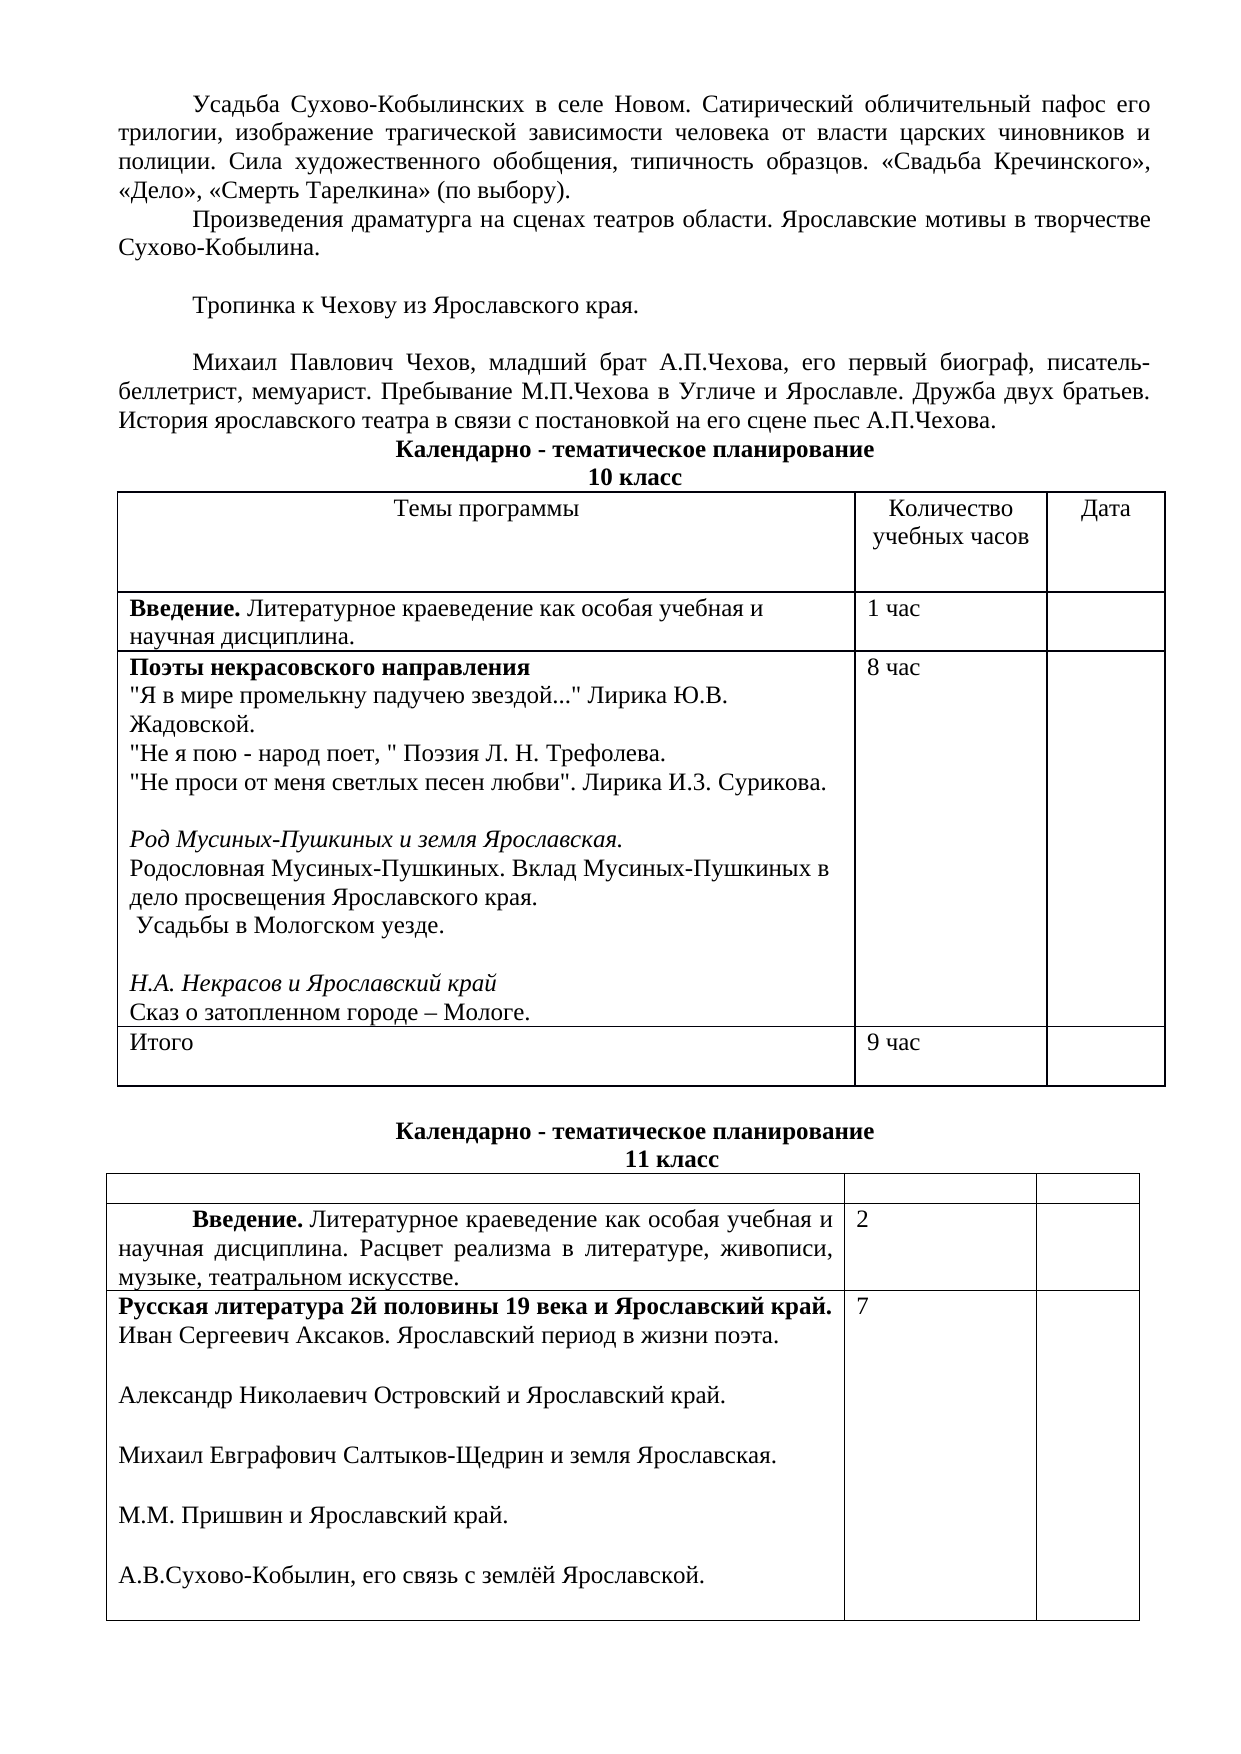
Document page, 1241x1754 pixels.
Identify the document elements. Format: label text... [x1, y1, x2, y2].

table_cell Введение. Литературное краеведение как особая учебная и научная дисциплина. Расцвет реализма в литературе, живописи, музыке, театральном искусстве. [107, 1204, 844, 1290]
table_cell Поэты некрасовского направления "Я в мире промелькну падучею звездой..." Лирика Ю.В. Жадовской. "Не я пою - народ поет, " Поэзия Л. Н. Трефолева. "Не проси от меня светлых песен любви". Лирика И.3. Сурикова. Род Мусиных-Пушкиных и земля Ярославская. Родословная Мусиных-Пушкиных. Вклад Мусиных-Пушкиных в дело просвещения Ярославского края. Усадьбы в Мологском уезде. Н.А. Некрасов и Ярославский край Сказ о затопленном городе – Мологе. [118, 652, 854, 1026]
text Михаил Павлович Чехов, младший брат А.П.Чехова, его первый биограф, писатель-беллетрист, мемуарист. Пребывание М.П.Чехова в Угличе и Ярославле. Дружба двух братьев. История ярославского театра в связи с постановкой на его сцене пьес А.П.Чехова. [118, 347, 1152, 434]
table_cell Итого [118, 1027, 854, 1085]
table_cell [1048, 1027, 1164, 1085]
table_header [845, 1174, 1036, 1203]
table_cell [1048, 652, 1164, 1026]
text Календарно - тематическое планирование [118, 434, 1152, 462]
table_cell 9 час [856, 1027, 1046, 1085]
table_cell 7 [845, 1291, 1036, 1620]
table_header [1037, 1174, 1139, 1203]
table_cell [1048, 593, 1164, 650]
text 10 класс [118, 462, 1152, 491]
table_cell Введение. Литературное краеведение как особая учебная и научная дисциплина. [118, 593, 854, 650]
table_header Дата [1048, 493, 1164, 591]
table_header Темы программы [118, 493, 854, 591]
table_cell [1037, 1291, 1139, 1620]
table_header [107, 1174, 844, 1203]
text 11 класс [118, 1144, 1152, 1173]
table_cell [1037, 1204, 1139, 1290]
text Произведения драматурга на сценах театров области. Ярославские мотивы в творчестве Сухово-Кобылина. [118, 204, 1152, 261]
table_header Количество учебных часов [856, 493, 1046, 591]
text Тропинка к Чехову из Ярославского края. [118, 290, 1152, 319]
text Усадьба Сухово-Кобылинских в селе Новом. Сатирический обличительный пафос его трилогии, изображение трагической зависимости человека от власти царских чиновников и полиции. Сила художественного обобщения, типичность образцов. «Свадьба Кречинского», «Дело», «Смерть Тарелкина» (по выбору). [118, 89, 1152, 204]
table_cell 1 час [856, 593, 1046, 650]
table_cell 8 час [856, 652, 1046, 1026]
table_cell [107, 1291, 844, 1620]
table_cell 2 [845, 1204, 1036, 1290]
text Календарно - тематическое планирование [118, 1116, 1152, 1144]
